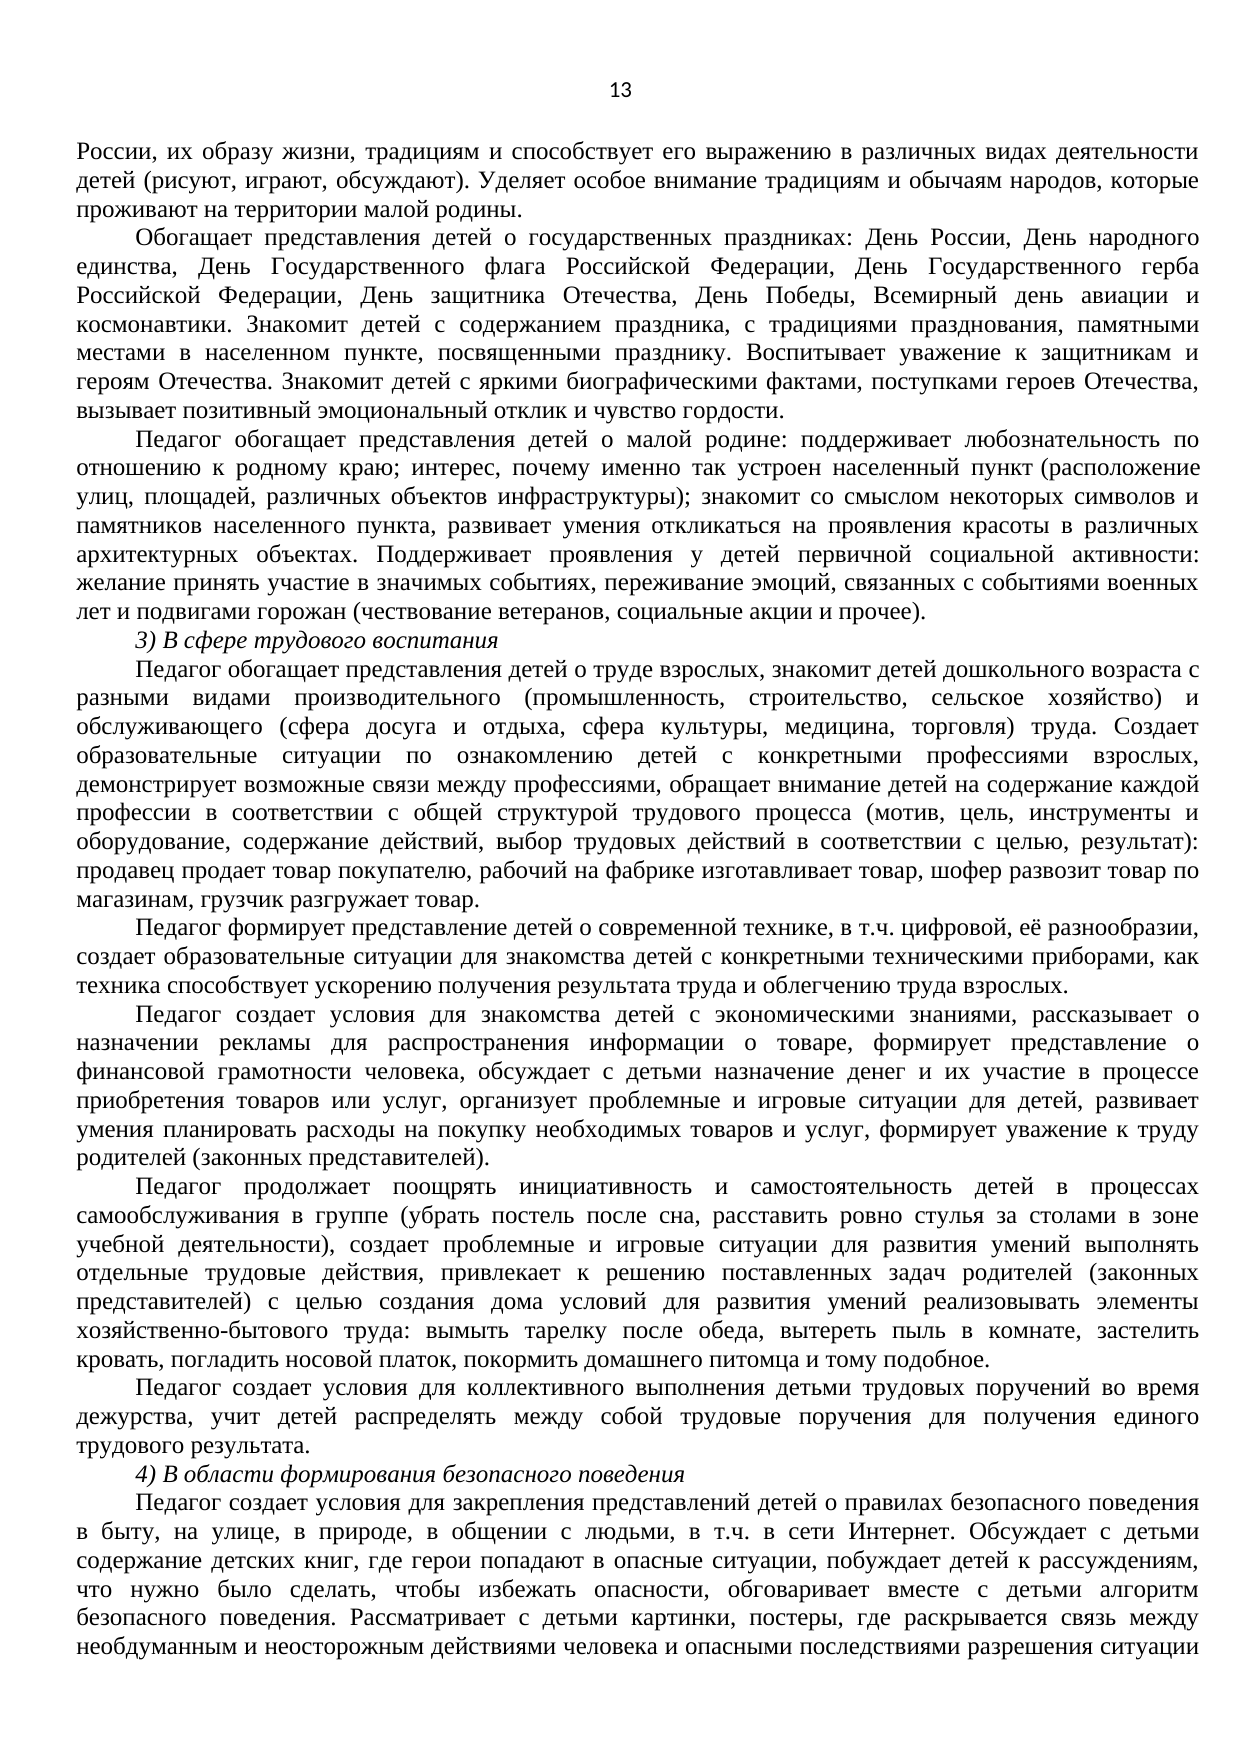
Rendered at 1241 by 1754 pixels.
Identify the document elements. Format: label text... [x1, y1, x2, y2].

text Педагог продолжает поощрять инициативность и самостоятельность детей в процессах самообслуживания в группе (убрать постель после сна, расставить ровно стулья за столами в зоне учебной деятельности), создает проблемные и игровые ситуации для развития умений выполнять отдельные трудовые действия, привлекает к решению поставленных задач родителей (законных представителей) с целью создания дома условий для развития умений реализовывать элементы хозяйственно-бытового труда: вымыть тарелку после обеда, вытереть пыль в комнате, застелить кровать, погладить носовой платок, покормить домашнего питомца и тому подобное. [76, 1171, 1200, 1372]
text Педагог обогащает представления детей о малой родине: поддерживает любознательность по отношению к родному краю; интерес, почему именно так устроен населенный пункт (расположение улиц, площадей, различных объектов инфраструктуры); знакомит со смыслом некоторых символов и памятников населенного пункта, развивает умения откликаться на проявления красоты в различных архитектурных объектах. Поддерживает проявления у детей первичной социальной активности: желание принять участие в значимых событиях, переживание эмоций, связанных с событиями военных лет и подвигами горожан (чествование ветеранов, социальные акции и прочее). [76, 424, 1200, 625]
text Педагог обогащает представления детей о труде взрослых, знакомит детей дошкольного возраста с разными видами производительного (промышленность, строительство, сельское хозяйство) и обслуживающего (сфера досуга и отдыха, сфера культуры, медицина, торговля) труда. Создает образовательные ситуации по ознакомлению детей с конкретными профессиями взрослых, демонстрирует возможные связи между профессиями, обращает внимание детей на содержание каждой профессии в соответствии с общей структурой трудового процесса (мотив, цель, инструменты и оборудование, содержание действий, выбор трудовых действий в соответствии с целью, результат): продавец продает товар покупателю, рабочий на фабрике изготавливает товар, шофер развозит товар по магазинам, грузчик разгружает товар. [76, 654, 1200, 912]
text Обогащает представления детей о государственных праздниках: День России, День народного единства, День Государственного флага Российской Федерации, День Государственного герба Российской Федерации, День защитника Отечества, День Победы, Всемирный день авиации и космонавтики. Знакомит детей с содержанием праздника, с традициями празднования, памятными местами в населенном пункте, посвященными празднику. Воспитывает уважение к защитникам и героям Отечества. Знакомит детей с яркими биографическими фактами, поступками героев Отечества, вызывает позитивный эмоциональный отклик и чувство гордости. [76, 222, 1200, 424]
text Педагог создает условия для коллективного выполнения детьми трудовых поручений во время дежурства, учит детей распределять между собой трудовые поручения для получения единого трудового результата. [76, 1372, 1200, 1459]
text Педагог формирует представление детей о современной технике, в т.ч. цифровой, её разнообразии, создает образовательные ситуации для знакомства детей с конкретными техническими приборами, как техника способствует ускорению получения результата труда и облегчению труда взрослых. [76, 912, 1200, 999]
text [76, 136, 1200, 222]
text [76, 1487, 1200, 1660]
text 4) В области формирования безопасного поведения [76, 1459, 1200, 1487]
text 3) В сфере трудового воспитания [76, 625, 1200, 654]
text Педагог создает условия для знакомства детей с экономическими знаниями, рассказывает о назначении рекламы для распространения информации о товаре, формирует представление о финансовой грамотности человека, обсуждает с детьми назначение денег и их участие в процессе приобретения товаров или услуг, организует проблемные и игровые ситуации для детей, развивает умения планировать расходы на покупку необходимых товаров и услуг, формирует уважение к труду родителей (законных представителей). [76, 999, 1200, 1171]
